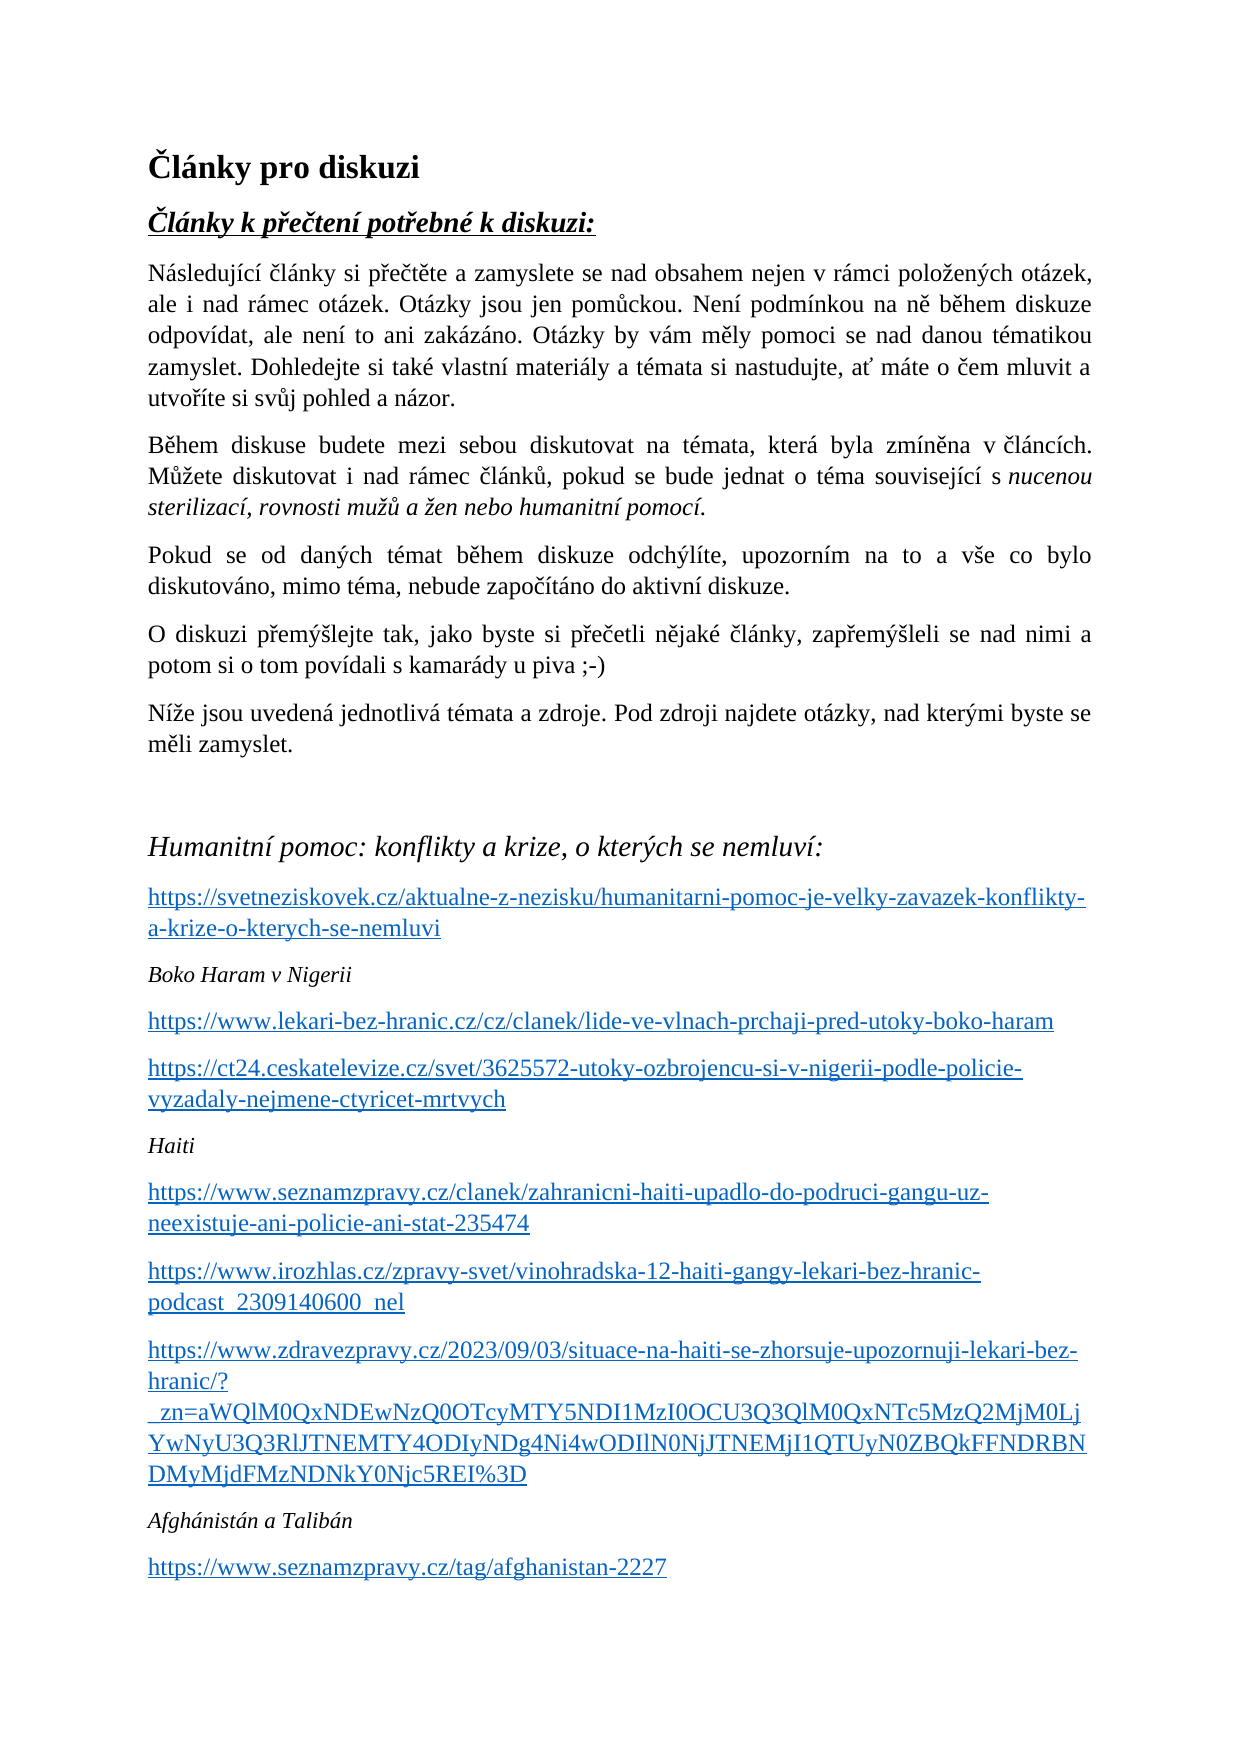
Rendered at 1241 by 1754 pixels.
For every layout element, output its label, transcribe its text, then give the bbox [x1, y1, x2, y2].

text https://www.lekari-bez-hranic.cz/cz/clanek/lide-ve-vlnach-prchaji-pred-utoky-boko-haram [148, 1006, 1093, 1034]
text https://svetneziskovek.cz/aktualne-z-nezisku/humanitarni-pomoc-je-velky-zavazek-konflikty-a-krize-o-kterych-se-nemluvi [148, 882, 1093, 942]
text https://www.seznamzpravy.cz/tag/afghanistan-2227 [148, 1552, 1093, 1581]
text Afghánistán a Talibán [148, 1507, 1093, 1533]
text https://ct24.ceskatelevize.cz/svet/3625572-utoky-ozbrojencu-si-v-nigerii-podle-policie-vyzadaly-nejmene-ctyricet-mrtvych [148, 1053, 1093, 1113]
text https://www.zdravezpravy.cz/2023/09/03/situace-na-haiti-se-zhorsuje-upozornuji-lekari-bez-hranic/?_zn=aWQlM0QxNDEwNzQ0OTcyMTY5NDI1MzI0OCU3Q3QlM0QxNTc5MzQ2MjM0LjYwNyU3Q3RlJTNEMTY4ODIyNDg4Ni4wODIlN0NjJTNEMjI1QTUyN0ZBQkFFNDRBNDMyMjdFMzNDNkY0Njc5REI%3D [148, 1335, 1093, 1488]
text https://www.irozhlas.cz/zpravy-svet/vinohradska-12-haiti-gangy-lekari-bez-hranic-podcast_2309140600_nel [148, 1256, 1093, 1316]
text Během diskuse budete mezi sebou diskutovat na témata, která byla zmíněna v článcích. Můžete diskutovat i nad rámec článků, pokud se bude jednat o téma související s nucenou sterilizací, rovnosti mužů a žen nebo humanitní pomocí. [148, 430, 1093, 521]
text Články k přečtení potřebné k diskuzi: [148, 206, 1093, 239]
text Níže jsou uvedená jednotlivá témata a zdroje. Pod zdroji najdete otázky, nad kterými byste se měli zamyslet. [148, 698, 1093, 757]
text Články pro diskuzi [148, 148, 1093, 186]
text https://www.seznamzpravy.cz/clanek/zahranicni-haiti-upadlo-do-podruci-gangu-uz-neexistuje-ani-policie-ani-stat-235474 [148, 1177, 1093, 1237]
text Humanitní pomoc: konflikty a krize, o kterých se nemluví: [148, 829, 1093, 863]
text Boko Haram v Nigerii [148, 961, 1093, 987]
text Pokud se od daných témat během diskuze odchýlíte, upozorním na to a vše co bylo diskutováno, mimo téma, nebude započítáno do aktivní diskuze. [148, 540, 1093, 600]
text Následující články si přečtěte a zamyslete se nad obsahem nejen v rámci položených otázek, ale i nad rámec otázek. Otázky jsou jen pomůckou. Není podmínkou na ně během diskuze odpovídat, ale není to ani zakázáno. Otázky by vám měly pomoci se nad danou tématikou zamyslet. Dohledejte si také vlastní materiály a témata si nastudujte, ať máte o čem mluvit a utvoříte si svůj pohled a názor. [148, 258, 1093, 411]
text Haiti [148, 1132, 1093, 1159]
text O diskuzi přemýšlejte tak, jako byste si přečetli nějaké články, zapřemýšleli se nad nimi a potom si o tom povídali s kamarády u piva ;-) [148, 619, 1093, 679]
